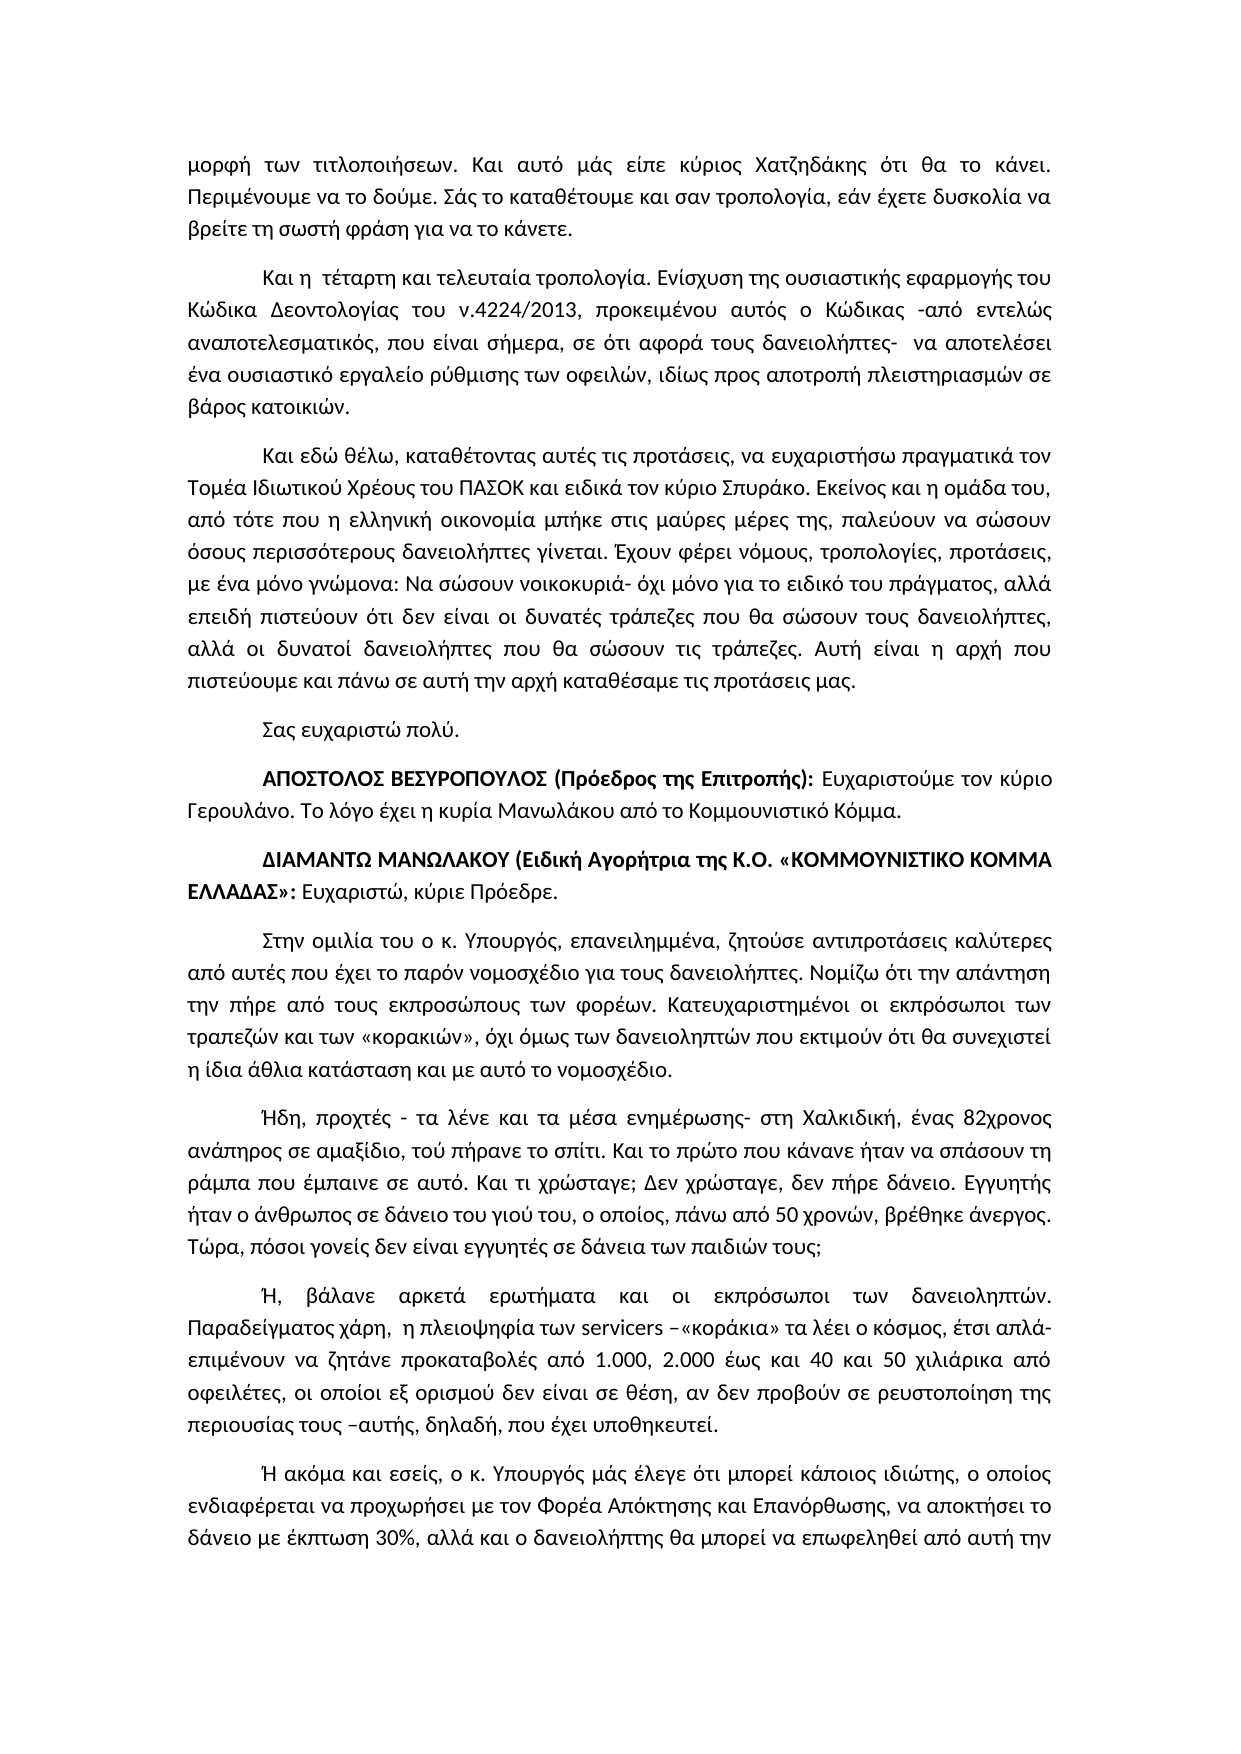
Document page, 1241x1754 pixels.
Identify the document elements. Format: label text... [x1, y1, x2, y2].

text Και εδώ θέλω, καταθέτοντας αυτές τις προτάσεις, να ευχαριστήσω πραγματικά τον Τομέα Ιδιωτικού Χρέους του ΠΑΣΟΚ και ειδικά τον κύριο Σπυράκο. Εκείνος και η ομάδα του, από τότε που η ελληνική οικονομία μπήκε στις μαύρες μέρες της, παλεύουν να σώσουν όσους περισσότερους δανειολήπτες γίνεται. Έχουν φέρει νόμους, τροπολογίες, προτάσεις, με ένα μόνο γνώμονα: Να σώσουν νοικοκυριά- όχι μόνο για το ειδικό του πράγματος, αλλά επειδή πιστεύουν ότι δεν είναι οι δυνατές τράπεζες που θα σώσουν τους δανειολήπτες, αλλά οι δυνατοί δανειολήπτες που θα σώσουν τις τράπεζες. Αυτή είναι η αρχή που πιστεύουμε και πάνω σε αυτή την αρχή καταθέσαμε τις προτάσεις μας. [187, 441, 1053, 694]
text ΔΙΑΜΑΝΤΩ ΜΑΝΩΛΑΚΟΥ (Ειδική Αγορήτρια της Κ.Ο. «ΚΟΜΜΟΥΝΙΣΤΙΚΟ ΚΟΜΜΑ ΕΛΛΑΔΑΣ»: Ευχαριστώ, κύριε Πρόεδρε. [187, 845, 1053, 905]
text ΑΠΟΣΤΟΛΟΣ ΒΕΣΥΡΟΠΟΥΛΟΣ (Πρόεδρος της Επιτροπής): Ευχαριστούμε τον κύριο Γερουλάνο. Το λόγο έχει η κυρία Μανωλάκου από το Κομμουνιστικό Κόμμα. [187, 764, 1053, 824]
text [187, 150, 1053, 242]
text Ή, βάλανε αρκετά ερωτήματα και οι εκπρόσωποι των δανειοληπτών. Παραδείγματος χάρη, η πλειοψηφία των servicers –«κοράκια» τα λέει ο κόσμος, έτσι απλά- επιμένουν να ζητάνε προκαταβολές από 1.000, 2.000 έως και 40 και 50 χιλιάρικα από οφειλέτες, οι οποίοι εξ ορισμού δεν είναι σε θέση, αν δεν προβούν σε ρευστοποίηση της περιουσίας τους –αυτής, δηλαδή, που έχει υποθηκευτεί. [187, 1281, 1053, 1438]
text Και η τέταρτη και τελευταία τροπολογία. Ενίσχυση της ουσιαστικής εφαρμογής του Κώδικα Δεοντολογίας του ν.4224/2013, προκειμένου αυτός ο Κώδικας -από εντελώς αναποτελεσματικός, που είναι σήμερα, σε ότι αφορά τους δανειολήπτες- να αποτελέσει ένα ουσιαστικό εργαλείο ρύθμισης των οφειλών, ιδίως προς αποτροπή πλειστηριασμών σε βάρος κατοικιών. [187, 263, 1053, 420]
text Σας ευχαριστώ πολύ. [187, 715, 1053, 743]
text Στην ομιλία του ο κ. Υπουργός, επανειλημμένα, ζητούσε αντιπροτάσεις καλύτερες από αυτές που έχει το παρόν νομοσχέδιο για τους δανειολήπτες. Νομίζω ότι την απάντηση την πήρε από τους εκπροσώπους των φορέων. Κατευχαριστημένοι οι εκπρόσωποι των τραπεζών και των «κορακιών», όχι όμως των δανειοληπτών που εκτιμούν ότι θα συνεχιστεί η ίδια άθλια κατάσταση και με αυτό το νομοσχέδιο. [187, 926, 1053, 1083]
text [187, 1459, 1053, 1551]
text Ήδη, προχτές - τα λένε και τα μέσα ενημέρωσης- στη Χαλκιδική, ένας 82χρονος ανάπηρος σε αμαξίδιο, τού πήρανε το σπίτι. Και το πρώτο που κάνανε ήταν να σπάσουν τη ράμπα που έμπαινε σε αυτό. Και τι χρώσταγε; Δεν χρώσταγε, δεν πήρε δάνειο. Εγγυητής ήταν ο άνθρωπος σε δάνειο του γιού του, ο οποίος, πάνω από 50 χρονών, βρέθηκε άνεργος. Τώρα, πόσοι γονείς δεν είναι εγγυητές σε δάνεια των παιδιών τους; [187, 1103, 1053, 1260]
